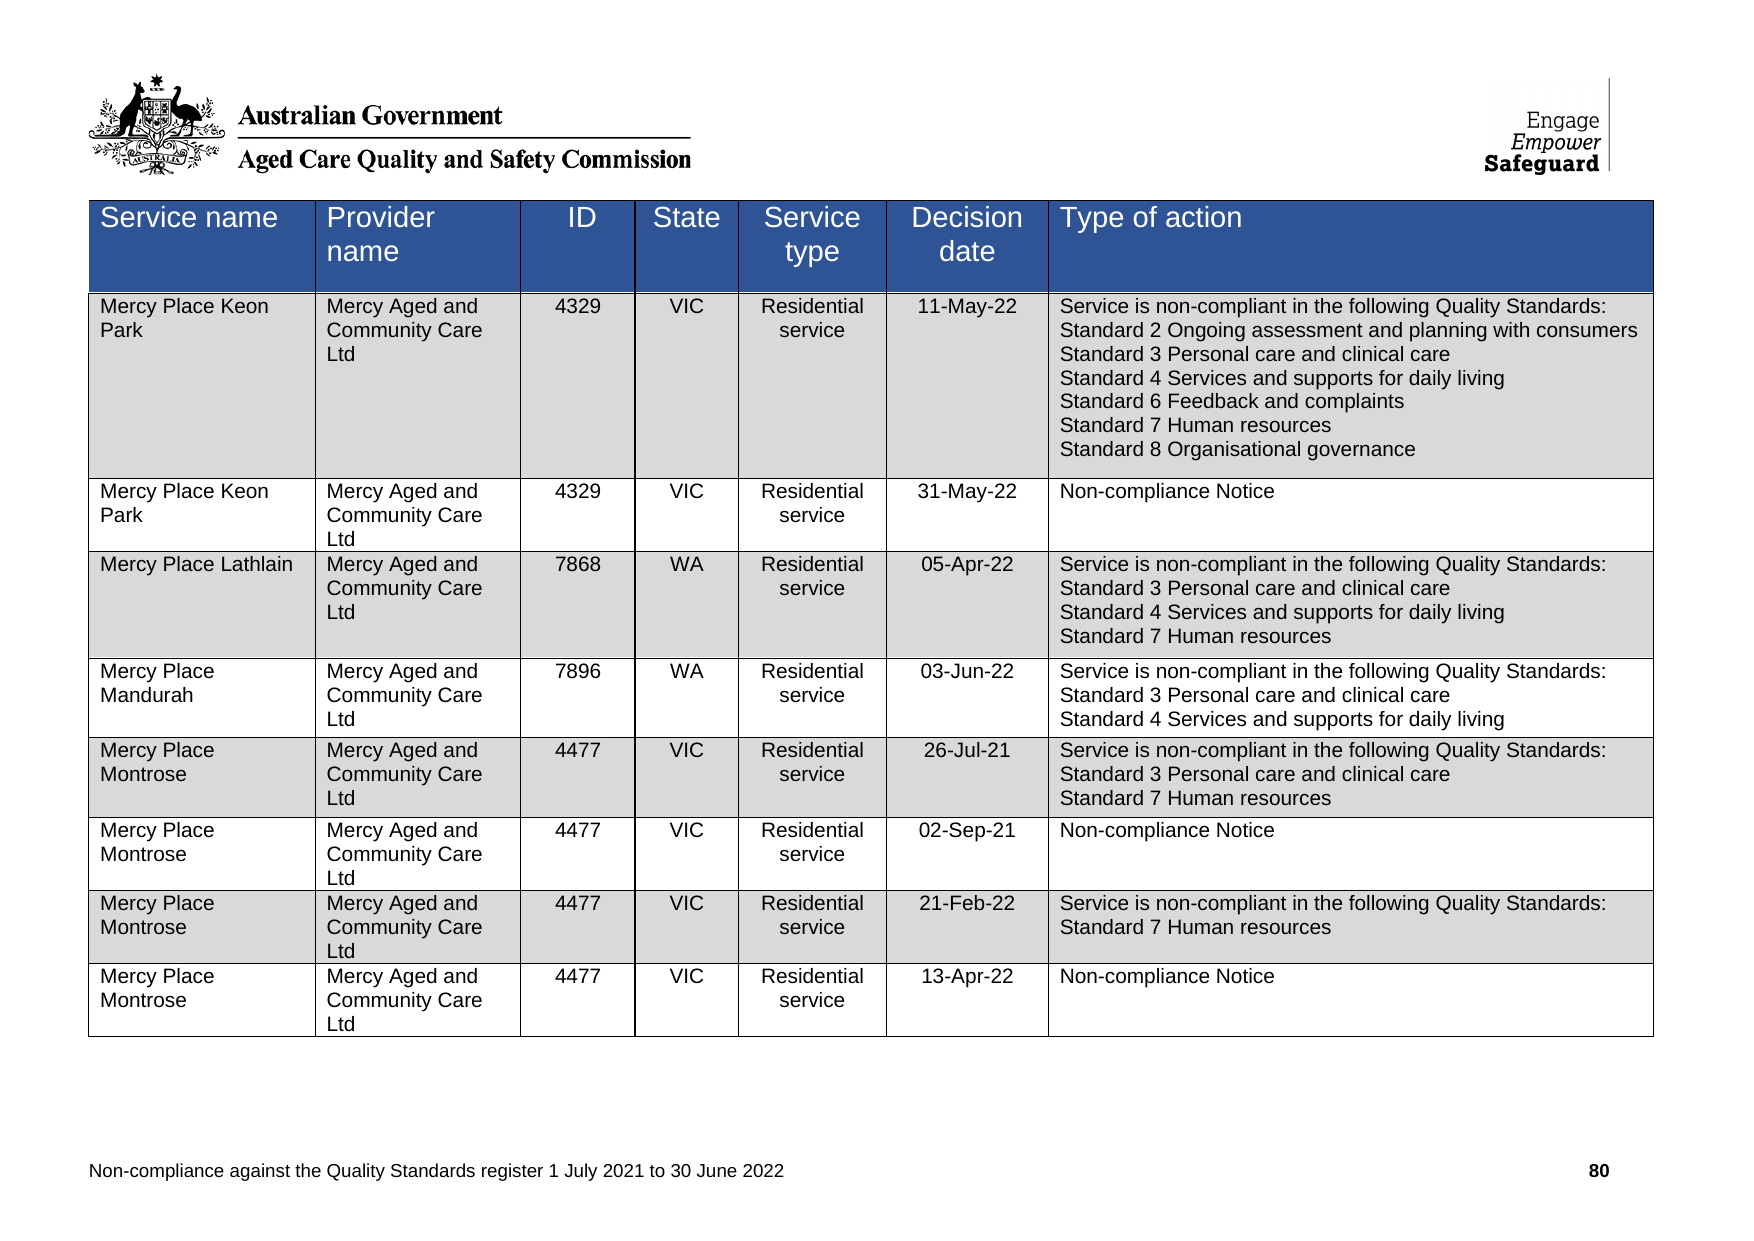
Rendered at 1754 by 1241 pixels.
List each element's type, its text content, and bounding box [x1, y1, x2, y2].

table_header Service name [89, 201, 315, 292]
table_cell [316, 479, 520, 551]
table_header ID [521, 201, 634, 292]
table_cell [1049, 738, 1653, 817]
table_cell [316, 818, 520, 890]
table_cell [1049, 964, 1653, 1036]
table_header State [636, 201, 738, 292]
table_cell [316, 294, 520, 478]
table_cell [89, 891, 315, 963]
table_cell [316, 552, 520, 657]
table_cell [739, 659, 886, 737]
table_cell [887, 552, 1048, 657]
picture [88, 73, 691, 175]
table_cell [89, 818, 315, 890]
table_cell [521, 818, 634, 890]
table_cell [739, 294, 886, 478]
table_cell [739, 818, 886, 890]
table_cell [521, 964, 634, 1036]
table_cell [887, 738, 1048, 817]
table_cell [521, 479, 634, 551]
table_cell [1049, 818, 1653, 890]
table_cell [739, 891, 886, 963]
table_header Provider name [316, 201, 520, 292]
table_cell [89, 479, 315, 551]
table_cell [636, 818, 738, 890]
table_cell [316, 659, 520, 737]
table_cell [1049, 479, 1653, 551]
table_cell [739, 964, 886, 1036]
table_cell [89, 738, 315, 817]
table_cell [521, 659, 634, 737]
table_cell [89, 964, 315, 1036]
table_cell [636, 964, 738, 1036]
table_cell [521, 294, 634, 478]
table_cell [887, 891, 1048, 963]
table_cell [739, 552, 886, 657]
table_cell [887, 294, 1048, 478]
table_header Decision date [887, 201, 1048, 292]
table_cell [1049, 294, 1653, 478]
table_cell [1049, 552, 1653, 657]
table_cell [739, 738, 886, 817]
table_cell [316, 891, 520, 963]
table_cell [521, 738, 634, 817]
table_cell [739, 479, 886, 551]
table_header Service type [739, 201, 886, 292]
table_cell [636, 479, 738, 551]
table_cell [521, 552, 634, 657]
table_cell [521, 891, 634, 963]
picture [1485, 78, 1610, 175]
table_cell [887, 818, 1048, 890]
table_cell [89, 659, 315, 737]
table_header Type of action [1049, 201, 1653, 292]
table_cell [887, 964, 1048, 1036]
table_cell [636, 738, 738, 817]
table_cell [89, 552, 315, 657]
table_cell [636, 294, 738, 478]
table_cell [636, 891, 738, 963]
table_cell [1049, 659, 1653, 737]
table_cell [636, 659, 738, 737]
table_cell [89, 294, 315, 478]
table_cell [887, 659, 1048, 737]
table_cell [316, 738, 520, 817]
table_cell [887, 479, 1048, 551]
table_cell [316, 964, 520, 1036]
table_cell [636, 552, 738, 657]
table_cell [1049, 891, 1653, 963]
